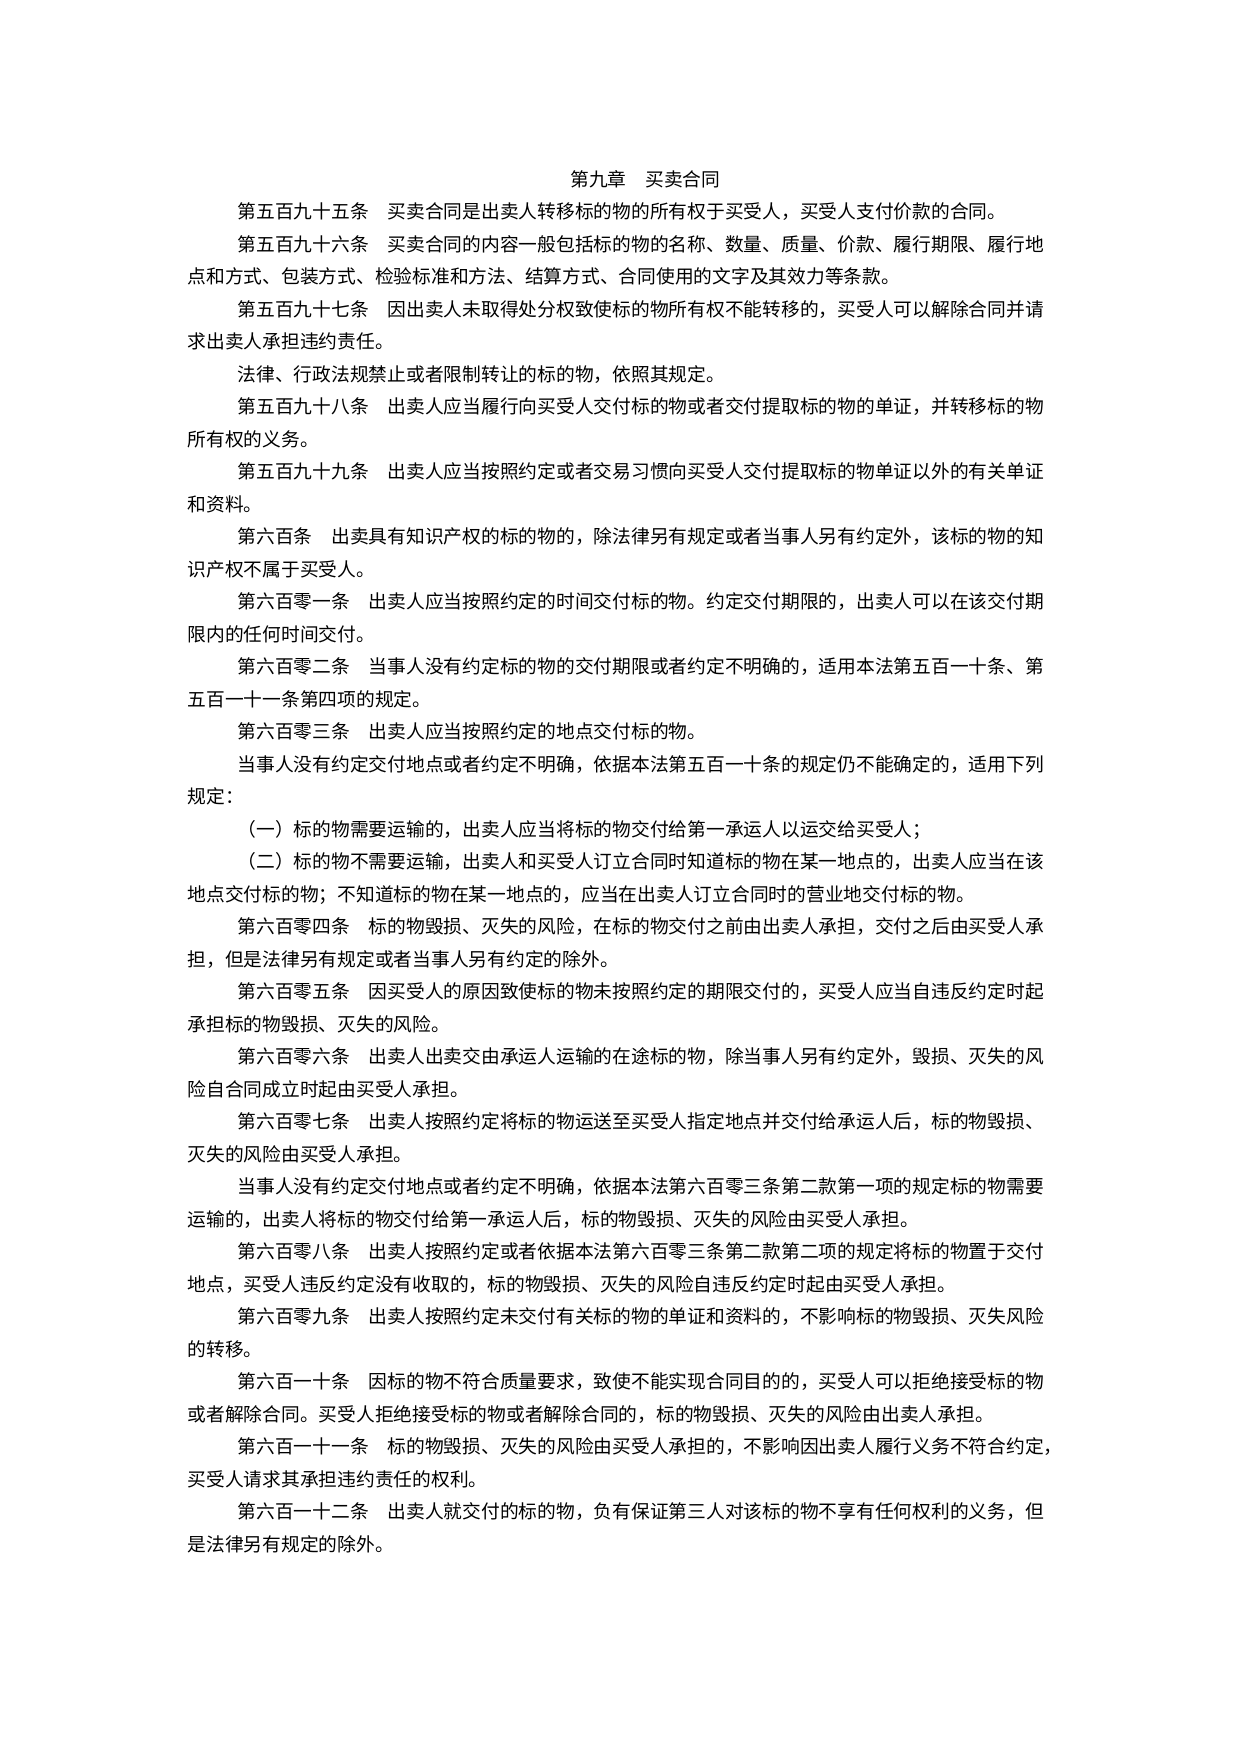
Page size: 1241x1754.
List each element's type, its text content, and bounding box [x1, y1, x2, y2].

text 当事人没有约定交付地点或者约定不明确，依据本法第六百零三条第二款第一项的规定标的物需要运输的，出卖人将标的物交付给第一承运人后，标的物毁损、灭失的风险由买受人承担。 [187, 1169, 1053, 1234]
text 第六百零八条 出卖人按照约定或者依据本法第六百零三条第二款第二项的规定将标的物置于交付地点，买受人违反约定没有收取的，标的物毁损、灭失的风险自违反约定时起由买受人承担。 [187, 1234, 1053, 1299]
text 第五百九十八条 出卖人应当履行向买受人交付标的物或者交付提取标的物的单证，并转移标的物所有权的义务。 [187, 389, 1053, 454]
text 第六百一十条 因标的物不符合质量要求，致使不能实现合同目的的，买受人可以拒绝接受标的物或者解除合同。买受人拒绝接受标的物或者解除合同的，标的物毁损、灭失的风险由出卖人承担。 [187, 1364, 1053, 1429]
text 第六百一十一条 标的物毁损、灭失的风险由买受人承担的，不影响因出卖人履行义务不符合约定，买受人请求其承担违约责任的权利。 [187, 1429, 1053, 1494]
text （二）标的物不需要运输，出卖人和买受人订立合同时知道标的物在某一地点的，出卖人应当在该地点交付标的物；不知道标的物在某一地点的，应当在出卖人订立合同时的营业地交付标的物。 [187, 844, 1053, 909]
text 第九章 买卖合同 [187, 162, 1053, 194]
text 第五百九十六条 买卖合同的内容一般包括标的物的名称、数量、质量、价款、履行期限、履行地点和方式、包装方式、检验标准和方法、结算方式、合同使用的文字及其效力等条款。 [187, 227, 1053, 292]
text 第六百零二条 当事人没有约定标的物的交付期限或者约定不明确的，适用本法第五百一十条、第五百一十一条第四项的规定。 [187, 649, 1053, 714]
text 第六百零一条 出卖人应当按照约定的时间交付标的物。约定交付期限的，出卖人可以在该交付期限内的任何时间交付。 [187, 584, 1053, 649]
text 第五百九十九条 出卖人应当按照约定或者交易习惯向买受人交付提取标的物单证以外的有关单证和资料。 [187, 454, 1053, 519]
text 第六百零六条 出卖人出卖交由承运人运输的在途标的物，除当事人另有约定外，毁损、灭失的风险自合同成立时起由买受人承担。 [187, 1039, 1053, 1104]
text 第五百九十七条 因出卖人未取得处分权致使标的物所有权不能转移的，买受人可以解除合同并请求出卖人承担违约责任。 [187, 292, 1053, 357]
text 第六百零七条 出卖人按照约定将标的物运送至买受人指定地点并交付给承运人后，标的物毁损、灭失的风险由买受人承担。 [187, 1104, 1053, 1169]
text 第六百零三条 出卖人应当按照约定的地点交付标的物。 [187, 714, 1053, 747]
text 第六百零九条 出卖人按照约定未交付有关标的物的单证和资料的，不影响标的物毁损、灭失风险的转移。 [187, 1299, 1053, 1364]
text 第六百零四条 标的物毁损、灭失的风险，在标的物交付之前由出卖人承担，交付之后由买受人承担，但是法律另有规定或者当事人另有约定的除外。 [187, 909, 1053, 974]
text 第六百零五条 因买受人的原因致使标的物未按照约定的期限交付的，买受人应当自违反约定时起承担标的物毁损、灭失的风险。 [187, 974, 1053, 1039]
text 当事人没有约定交付地点或者约定不明确，依据本法第五百一十条的规定仍不能确定的，适用下列规定： [187, 747, 1053, 812]
text 第五百九十五条 买卖合同是出卖人转移标的物的所有权于买受人，买受人支付价款的合同。 [187, 194, 1053, 227]
text （一）标的物需要运输的，出卖人应当将标的物交付给第一承运人以运交给买受人； [187, 812, 1053, 844]
text 第六百一十二条 出卖人就交付的标的物，负有保证第三人对该标的物不享有任何权利的义务，但是法律另有规定的除外。 [187, 1494, 1053, 1559]
text 法律、行政法规禁止或者限制转让的标的物，依照其规定。 [187, 357, 1053, 389]
text 第六百条 出卖具有知识产权的标的物的，除法律另有规定或者当事人另有约定外，该标的物的知识产权不属于买受人。 [187, 519, 1053, 584]
